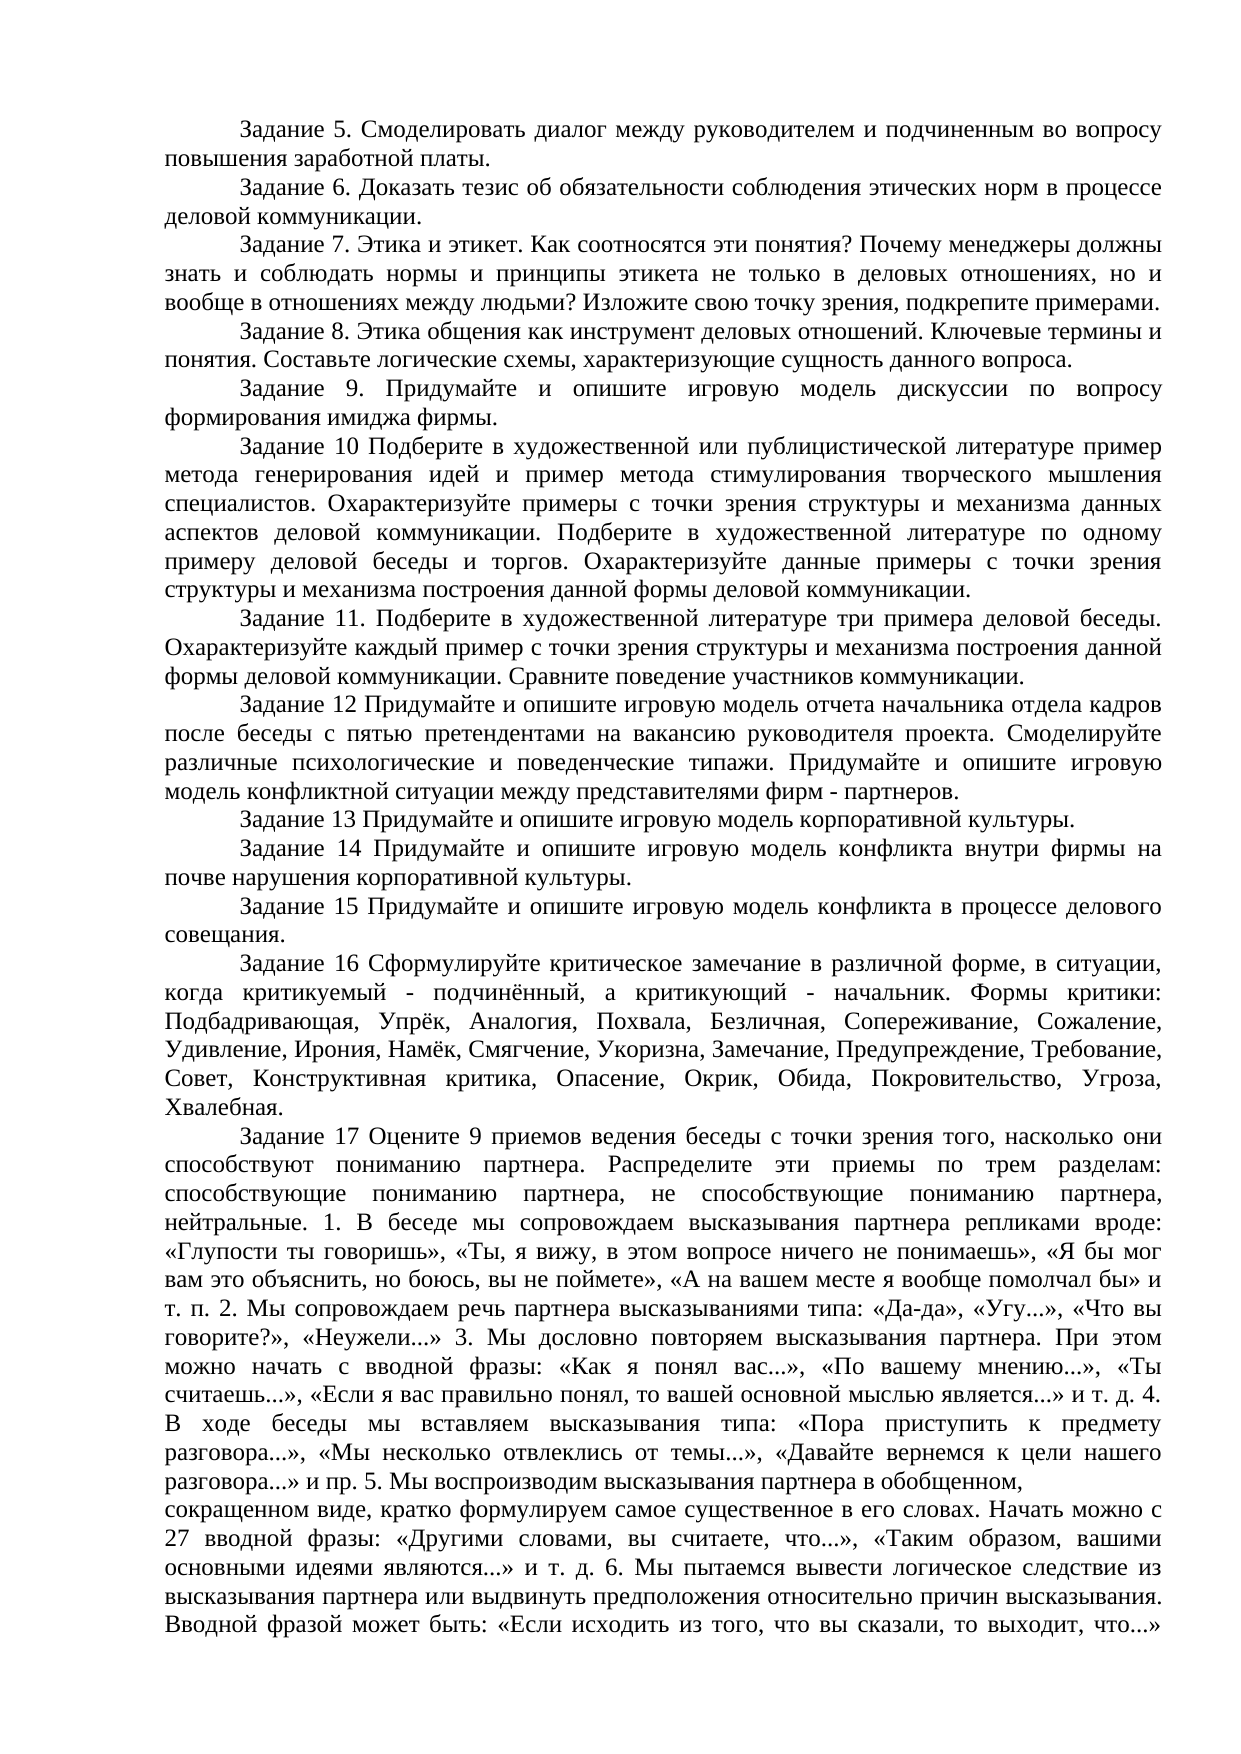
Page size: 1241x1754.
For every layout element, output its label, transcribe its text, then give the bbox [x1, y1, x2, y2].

text Задание 6. Доказать тезис об обязательности соблюдения этических норм в процессе деловой коммуникации. [164, 172, 1163, 229]
text Задание 17 Оцените 9 приемов ведения беседы с точки зрения того, насколько они способствуют пониманию партнера. Распределите эти приемы по трем разделам: способствующие пониманию партнера, не способствующие пониманию партнера, нейтральные. 1. В беседе мы сопровождаем высказывания партнера репликами вроде: «Глупости ты говоришь», «Ты, я вижу, в этом вопросе ничего не понимаешь», «Я бы мог вам это объяснить, но боюсь, вы не поймете», «А на вашем месте я вообще помолчал бы» и т. п. 2. Мы сопровождаем речь партнера высказываниями типа: «Да-да», «Угу...», «Что вы говорите?», «Неужели...» 3. Мы дословно повторяем высказывания партнера. При этом можно начать с вводной фразы: «Как я понял вас...», «По вашему мнению...», «Ты считаешь...», «Если я вас правильно понял, то вашей основной мыслью является...» и т. д. 4. В ходе беседы мы вставляем высказывания типа: «Пора приступить к предмету разговора...», «Мы несколько отвлеклись от темы...», «Давайте вернемся к цели нашего разговора...» и пр. 5. Мы воспроизводим высказывания партнера в обобщенном, [164, 1121, 1163, 1494]
text Задание 5. Смоделировать диалог между руководителем и подчиненным во вопросу повышения заработной платы. [164, 114, 1163, 172]
text Задание 10 Подберите в художественной или публицистической литературе пример метода генерирования идей и пример метода стимулирования творческого мышления специалистов. Охарактеризуйте примеры с точки зрения структуры и механизма данных аспектов деловой коммуникации. Подберите в художественной литературе по одному примеру деловой беседы и торгов. Охарактеризуйте данные примеры с точки зрения структуры и механизма построения данной формы деловой коммуникации. [164, 431, 1163, 603]
text Задание 16 Сформулируйте критическое замечание в различной форме, в ситуации, когда критикуемый - подчинённый, а критикующий - начальник. Формы критики: Подбадривающая, Упрёк, Аналогия, Похвала, Безличная, Сопереживание, Сожаление, Удивление, Ирония, Намёк, Смягчение, Укоризна, Замечание, Предупреждение, Требование, Совет, Конструктивная критика, Опасение, Окрик, Обида, Покровительство, Угроза, Хвалебная. [164, 948, 1163, 1121]
text Задание 15 Придумайте и опишите игровую модель конфликта в процессе делового совещания. [164, 891, 1163, 948]
text Задание 9. Придумайте и опишите игровую модель дискуссии по вопросу формирования имиджа фирмы. [164, 373, 1163, 431]
text Задание 8. Этика общения как инструмент деловых отношений. Ключевые термины и понятия. Составьте логические схемы, характеризующие сущность данного вопроса. [164, 316, 1163, 373]
text Задание 13 Придумайте и опишите игровую модель корпоративной культуры. [164, 804, 1163, 833]
text Задание 14 Придумайте и опишите игровую модель конфликта внутри фирмы на почве нарушения корпоративной культуры. [164, 833, 1163, 891]
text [164, 1494, 1163, 1638]
text Задание 7. Этика и этикет. Как соотносятся эти понятия? Почему менеджеры должны знать и соблюдать нормы и принципы этикета не только в деловых отношениях, но и вообще в отношениях между людьми? Изложите свою точку зрения, подкрепите примерами. [164, 229, 1163, 316]
text Задание 11. Подберите в художественной литературе три примера деловой беседы. Охарактеризуйте каждый пример с точки зрения структуры и механизма построения данной формы деловой коммуникации. Сравните поведение участников коммуникации. [164, 603, 1163, 689]
text Задание 12 Придумайте и опишите игровую модель отчета начальника отдела кадров после беседы с пятью претендентами на вакансию руководителя проекта. Смоделируйте различные психологические и поведенческие типажи. Придумайте и опишите игровую модель конфликтной ситуации между представителями фирм - партнеров. [164, 689, 1163, 804]
